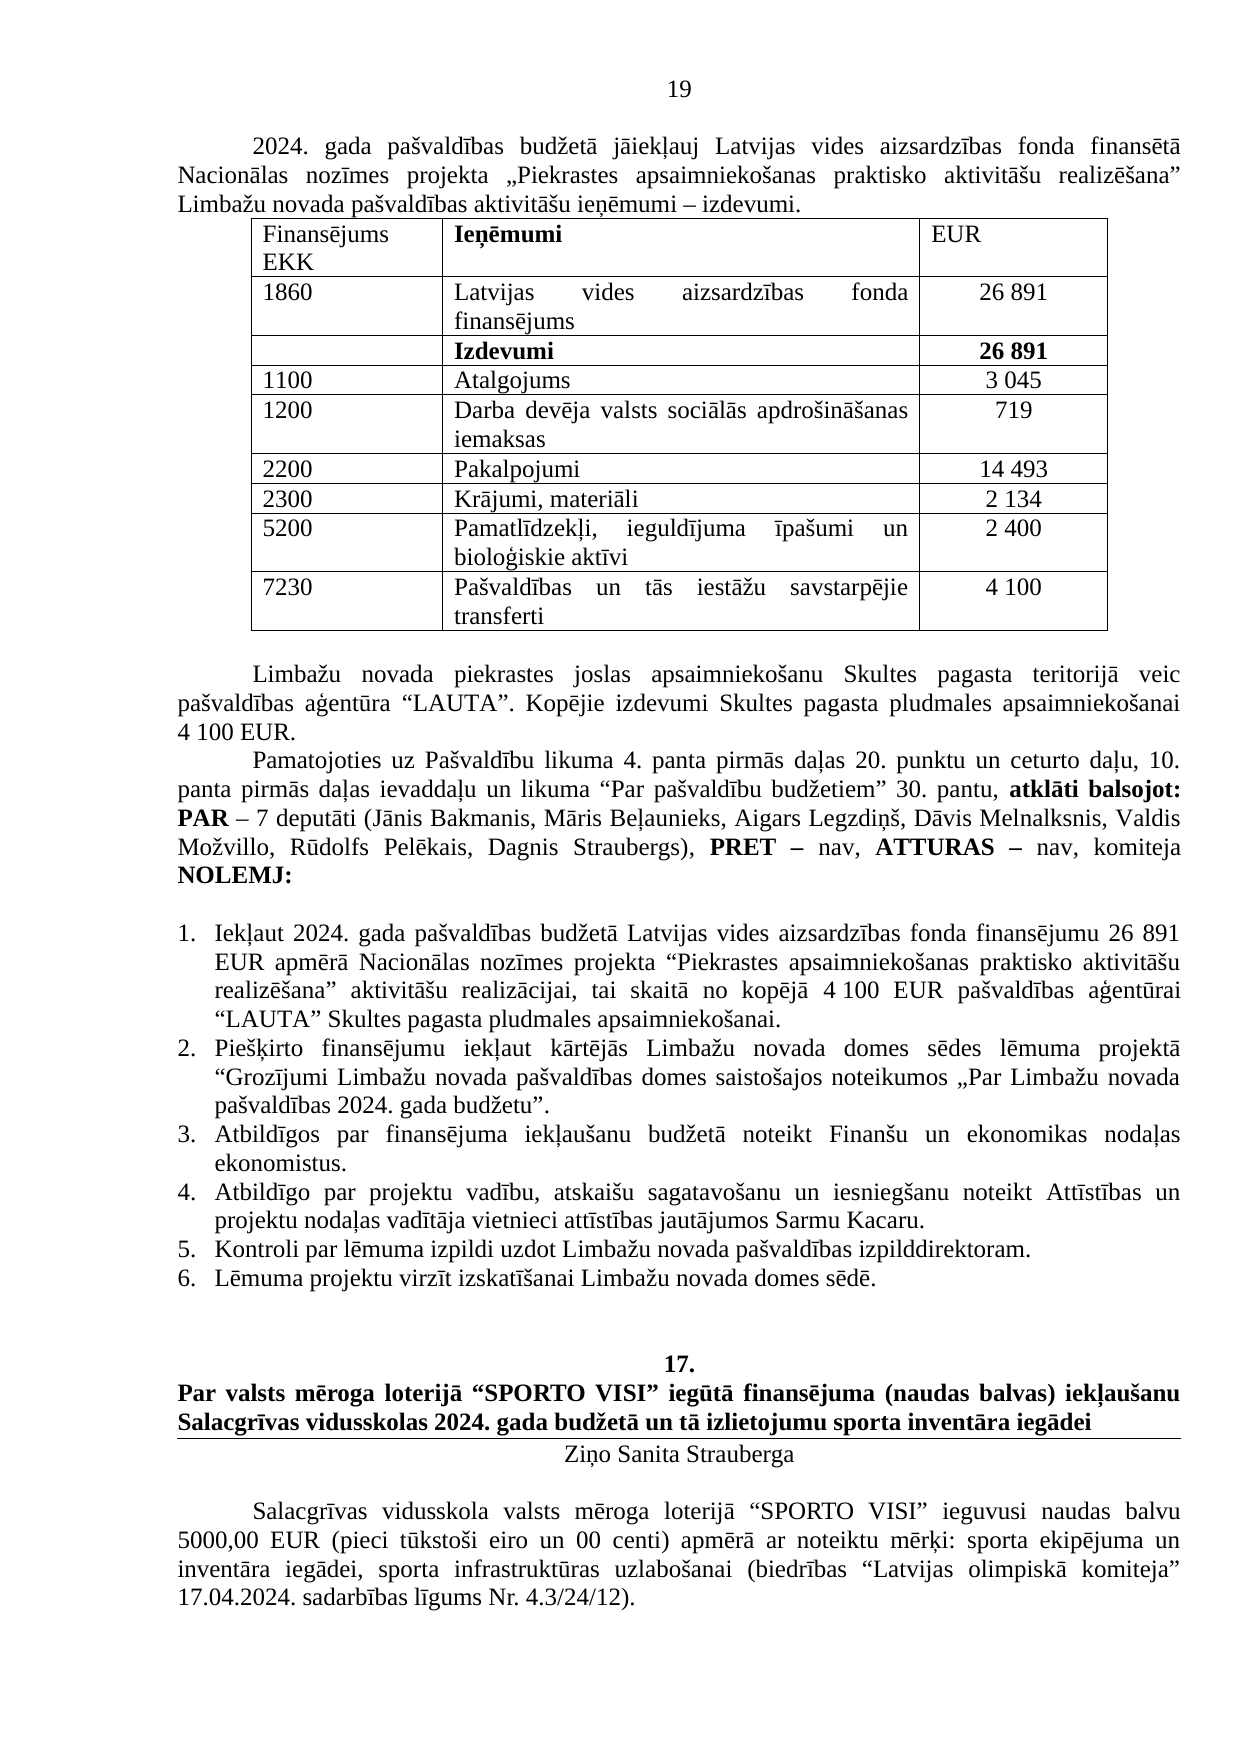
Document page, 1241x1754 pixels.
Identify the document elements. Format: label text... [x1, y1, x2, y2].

text Par valsts mēroga loterijā “SPORTO VISI” iegūtā finansējuma (naudas balvas) iekļaušanu Salacgrīvas vidusskolas 2024. gada budžetā un tā izlietojumu sporta inventāra iegādei [177, 1378, 1181, 1438]
table_cell 3 045 [920, 366, 1107, 394]
table_cell Krājumi, materiāli [443, 484, 919, 512]
table_cell 1200 [252, 395, 442, 453]
table_cell 5200 [252, 514, 442, 571]
list Piešķirto finansējumu iekļaut kārtējās Limbažu novada domes sēdes lēmuma projektā “Grozījumi Limbažu novada pašvaldības domes saistošajos noteikumos „Par Limbažu novada pašvaldības 2024. gada budžetu”. [177, 1033, 1181, 1119]
table_cell 7230 [252, 572, 442, 629]
table_cell 2 134 [920, 484, 1107, 512]
table_cell 4 100 [920, 572, 1107, 629]
table_cell Pašvaldības un tās iestāžu savstarpējie transferti [443, 572, 919, 629]
list Atbildīgos par finansējuma iekļaušanu budžetā noteikt Finanšu un ekonomikas nodaļas ekonomistus. [177, 1119, 1181, 1177]
table_cell 1860 [252, 277, 442, 335]
text Pamatojoties uz Pašvaldību likuma 4. panta pirmās daļas 20. punktu un ceturto daļu, 10. panta pirmās daļas ievaddaļu un likuma “Par pašvaldību budžetiem” 30. pantu, atklāti balsojot: PAR – 7 deputāti (Jānis Bakmanis, Māris Beļaunieks, Aigars Legzdiņš, Dāvis Melnalksnis, Valdis Možvillo, Rūdolfs Pelēkais, Dagnis Straubergs), PRET – nav, ATTURAS – nav, komiteja NOLEMJ: [177, 746, 1181, 889]
table_cell Atalgojums [443, 366, 919, 394]
table_cell Pamatlīdzekļi, ieguldījuma īpašumi un bioloģiskie aktīvi [443, 514, 919, 571]
list Atbildīgo par projektu vadību, atskaišu sagatavošanu un iesniegšanu noteikt Attīstības un projektu nodaļas vadītāja vietnieci attīstības jautājumos Sarmu Kacaru. [177, 1177, 1181, 1234]
table_cell 2300 [252, 484, 442, 512]
table_cell Izdevumi [443, 336, 919, 364]
table_header EUR [920, 219, 1107, 276]
list Kontroli par lēmuma izpildi uzdot Limbažu novada pašvaldības izpilddirektoram. [177, 1234, 1181, 1263]
table_header Ieņēmumi [443, 219, 919, 276]
table_cell 2 400 [920, 514, 1107, 571]
table_cell Pakalpojumi [443, 454, 919, 483]
table_cell 719 [920, 395, 1107, 453]
table_cell Latvijas vides aizsardzības fonda finansējums [443, 277, 919, 335]
list Iekļaut 2024. gada pašvaldības budžetā Latvijas vides aizsardzības fonda finansējumu 26 891 EUR apmērā Nacionālas nozīmes projekta “Piekrastes apsaimniekošanas praktisko aktivitāšu realizēšana” aktivitāšu realizācijai, tai skaitā no kopējā 4 100 EUR pašvaldības aģentūrai “LAUTA” Skultes pagasta pludmales apsaimniekošanai. [177, 918, 1181, 1033]
table_cell Darba devēja valsts sociālās apdrošināšanas iemaksas [443, 395, 919, 453]
text Salacgrīvas vidusskola valsts mēroga loterijā “SPORTO VISI” ieguvusi naudas balvu 5000,00 EUR (pieci tūkstoši eiro un 00 centi) apmērā ar noteiktu mērķi: sporta ekipējuma un inventāra iegādei, sporta infrastruktūras uzlabošanai (biedrības “Latvijas olimpiskā komiteja” 17.04.2024. sadarbības līgums Nr. 4.3/24/12). [177, 1496, 1181, 1611]
table_cell 1100 [252, 366, 442, 394]
table_header Finansējums EKK [252, 219, 442, 276]
table_cell 14 493 [920, 454, 1107, 483]
text Limbažu novada piekrastes joslas apsaimniekošanu Skultes pagasta teritorijā veic pašvaldības aģentūra “LAUTA”. Kopējie izdevumi Skultes pagasta pludmales apsaimniekošanai 4 100 EUR. [177, 659, 1181, 746]
subtitle 17. [177, 1349, 1181, 1378]
list Lēmuma projektu virzīt izskatīšanai Limbažu novada domes sēdē. [177, 1263, 1181, 1292]
text 2024. gada pašvaldības budžetā jāiekļauj Latvijas vides aizsardzības fonda finansētā Nacionālas nozīmes projekta „Piekrastes apsaimniekošanas praktisko aktivitāšu realizēšana” Limbažu novada pašvaldības aktivitāšu ieņēmumi – izdevumi. [177, 131, 1181, 218]
table_cell 26 891 [920, 336, 1107, 364]
table_cell [252, 336, 442, 364]
table_cell 2200 [252, 454, 442, 483]
text Ziņo Sanita Strauberga [177, 1439, 1181, 1467]
table_cell 26 891 [920, 277, 1107, 335]
